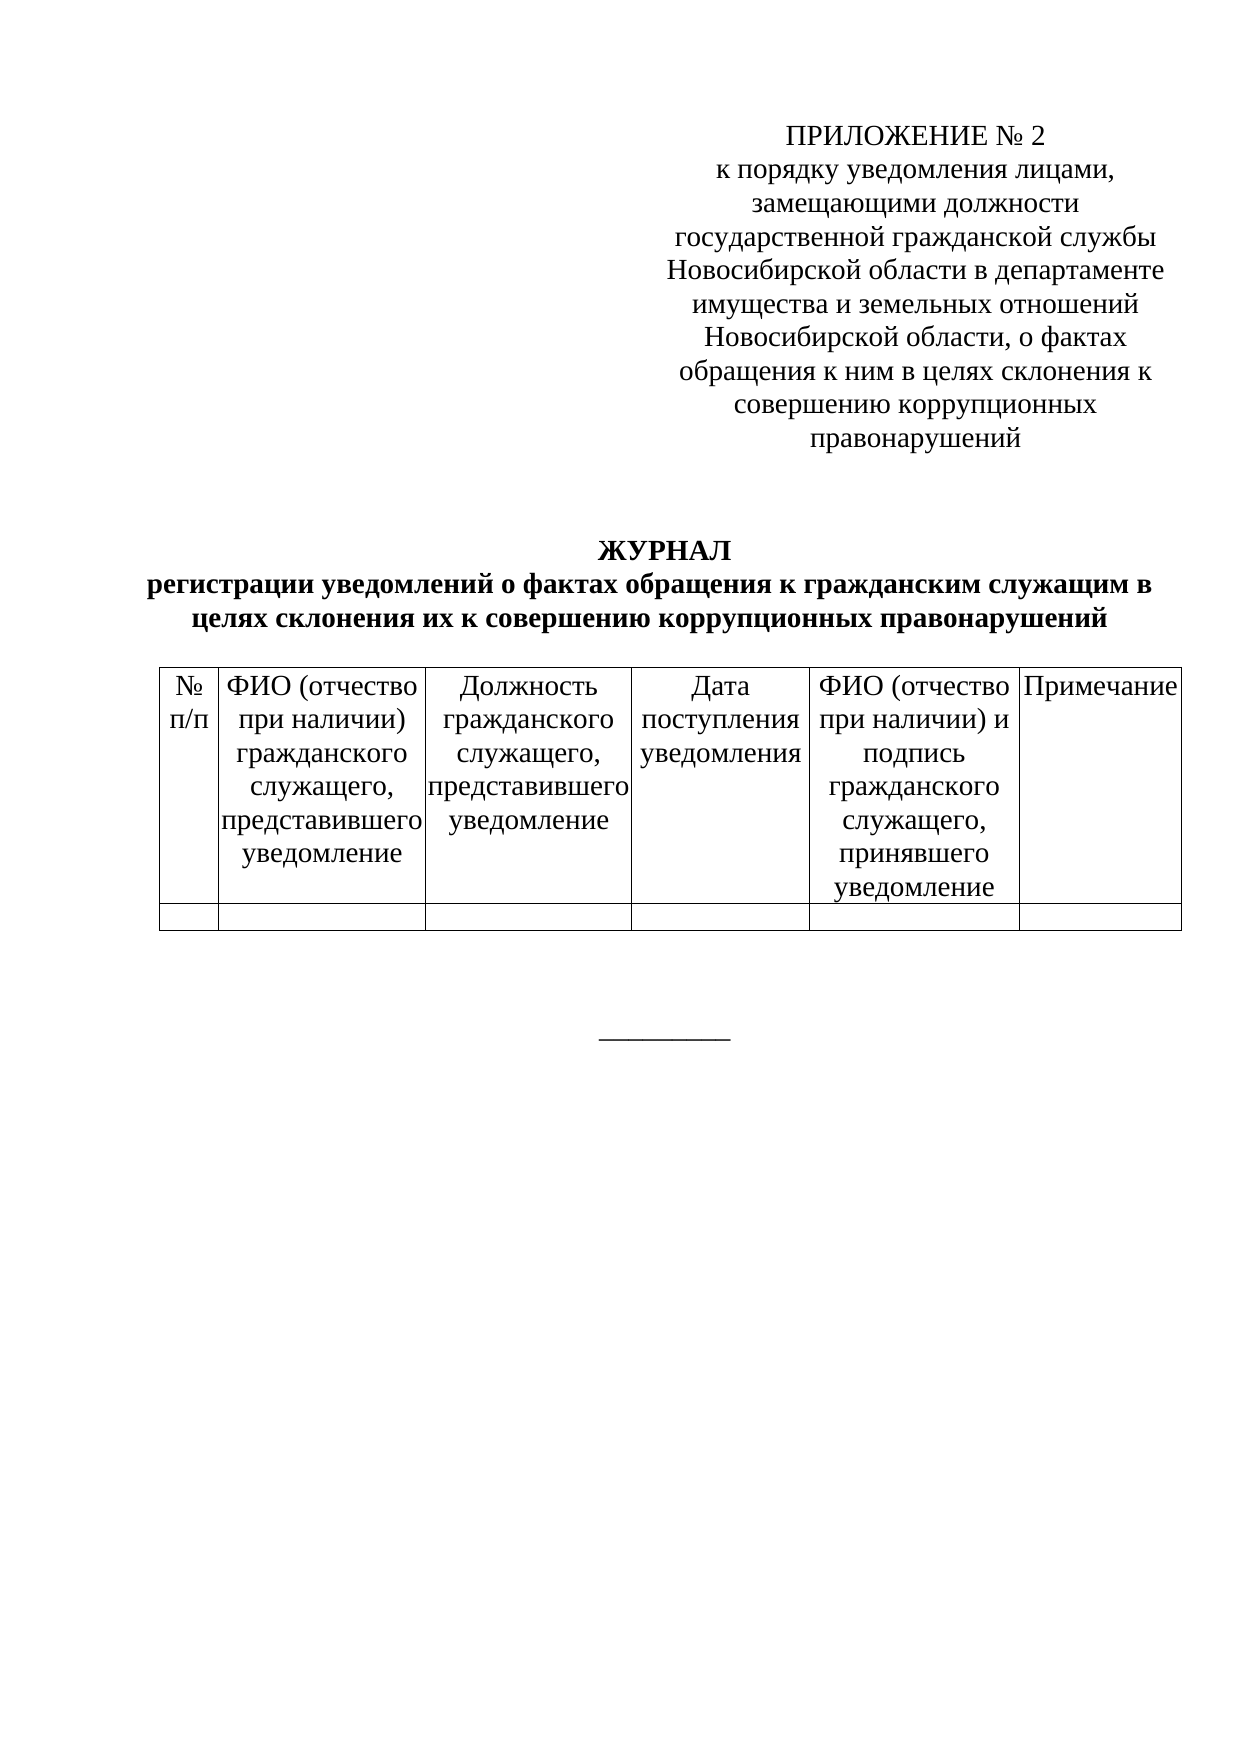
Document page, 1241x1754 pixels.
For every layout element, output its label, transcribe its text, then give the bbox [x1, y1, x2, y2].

table_cell [632, 904, 809, 930]
table_cell [160, 904, 218, 930]
table_cell [219, 904, 425, 930]
text ПРИЛОЖЕНИЕ № 2 [650, 118, 1181, 152]
text к порядку уведомления лицами, замещающими должности государственной гражданской службы Новосибирской области в департаменте имущества и земельных отношений Новосибирской области, о фактах обращения к ним в целях склонения к совершению коррупционных правонарушений [650, 152, 1181, 453]
table_header Должность гражданского служащего, представившего уведомление [426, 668, 631, 903]
table_header Примечание [1020, 668, 1181, 903]
table_header Дата поступления уведомления [632, 668, 809, 903]
table_header № п/п [160, 668, 218, 903]
table_header ФИО (отчество при наличии) гражданского служащего, представившего уведомление [219, 668, 425, 903]
table_cell [426, 904, 631, 930]
text регистрации уведомлений о фактах обращения к гражданским служащим в целях склонения их к совершению коррупционных правонарушений [118, 566, 1181, 633]
text ЖУРНАЛ [118, 533, 1211, 566]
table_cell [1020, 904, 1181, 930]
table_header ФИО (отчество при наличии) и подпись гражданского служащего, принявшего уведомление [810, 668, 1019, 903]
table_cell [810, 904, 1019, 930]
text _________ [118, 1010, 1211, 1044]
